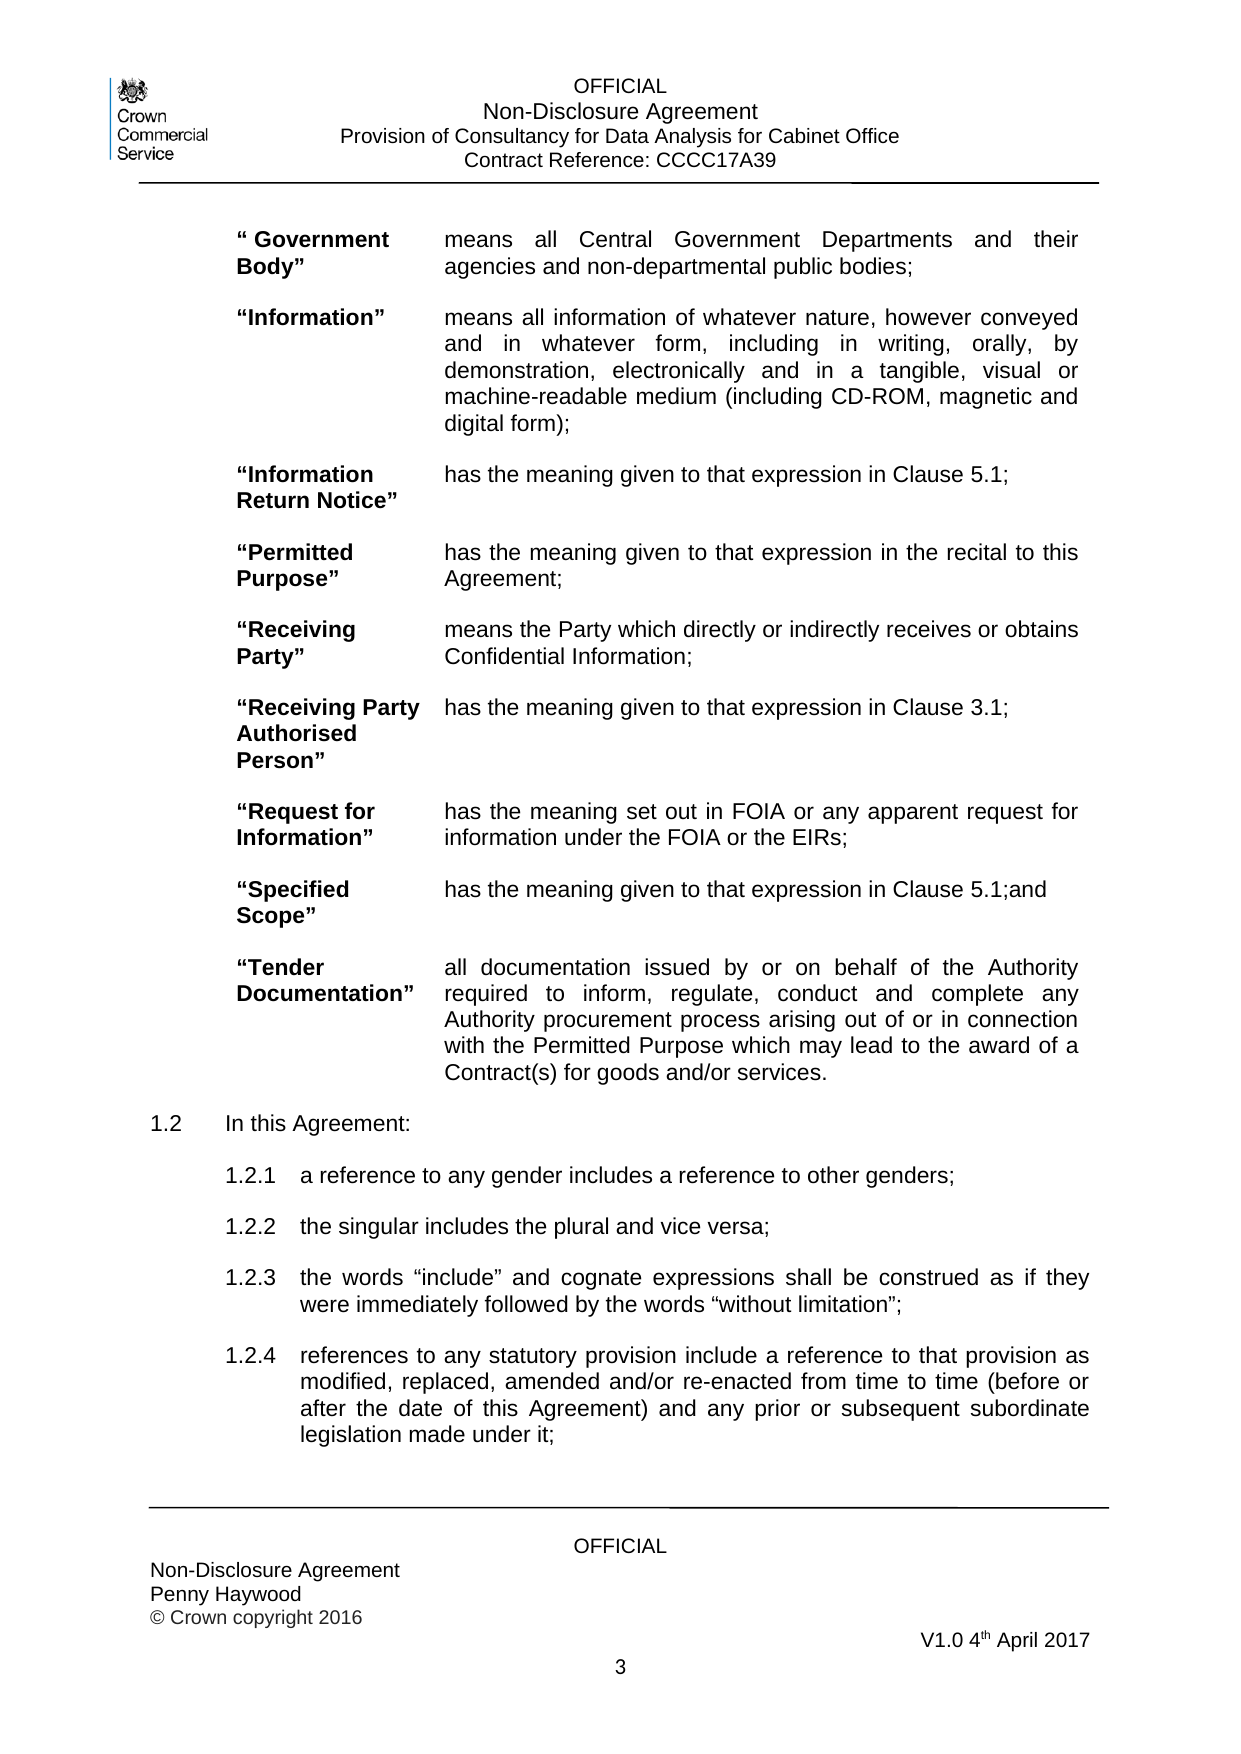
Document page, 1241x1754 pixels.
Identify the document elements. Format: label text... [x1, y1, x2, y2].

picture [106, 75, 220, 164]
table_cell “Receiving Party” [225, 616, 433, 694]
table_cell has the meaning set out in FOIA or any apparent request for information under the FOIA or the EIRs; [433, 798, 1090, 876]
list the singular includes the plural and vice versa; [225, 1213, 1090, 1239]
list a reference to any gender includes a reference to other genders; [225, 1162, 1090, 1188]
table_cell “Specified Scope” [225, 876, 433, 953]
table_cell “Information” [225, 304, 433, 461]
table_cell has the meaning given to that expression in Clause 5.1;and [433, 876, 1090, 953]
table_cell “Request for Information” [225, 798, 433, 876]
table_cell has the meaning given to that expression in Clause 3.1; [433, 694, 1090, 798]
table_cell “Permitted Purpose” [225, 539, 433, 616]
list the words “include” and cognate expressions shall be construed as if they were immediately followed by the words “without limitation”; [225, 1264, 1090, 1317]
list In this Agreement: [150, 1110, 1090, 1137]
table_cell all documentation issued by or on behalf of the Authority required to inform, regulate, conduct and complete any Authority procurement process arising out of or in connection with the Permitted Purpose which may lead to the award of a Contract(s) for goods and/or services. [433, 954, 1090, 1110]
table_cell means all Central Government Departments and their agencies and non-departmental public bodies; [433, 226, 1090, 304]
table_cell has the meaning given to that expression in the recital to this Agreement; [433, 539, 1090, 616]
table_cell “Tender Documentation” [225, 954, 433, 1110]
table_cell has the meaning given to that expression in Clause 5.1; [433, 461, 1090, 538]
table_cell means the Party which directly or indirectly receives or obtains Confidential Information; [433, 616, 1090, 694]
table_cell “Receiving Party Authorised Person” [225, 694, 433, 798]
table_cell “ Government Body” [225, 226, 433, 304]
list references to any statutory provision include a reference to that provision as modified, replaced, amended and/or re-enacted from time to time (before or after the date of this Agreement) and any prior or subsequent subordinate legislation made under it; [225, 1342, 1090, 1447]
table_cell means all information of whatever nature, however conveyed and in whatever form, including in writing, orally, by demonstration, electronically and in a tangible, visual or machine-readable medium (including CD-ROM, magnetic and digital form); [433, 304, 1090, 461]
table_cell “Information Return Notice” [225, 461, 433, 538]
